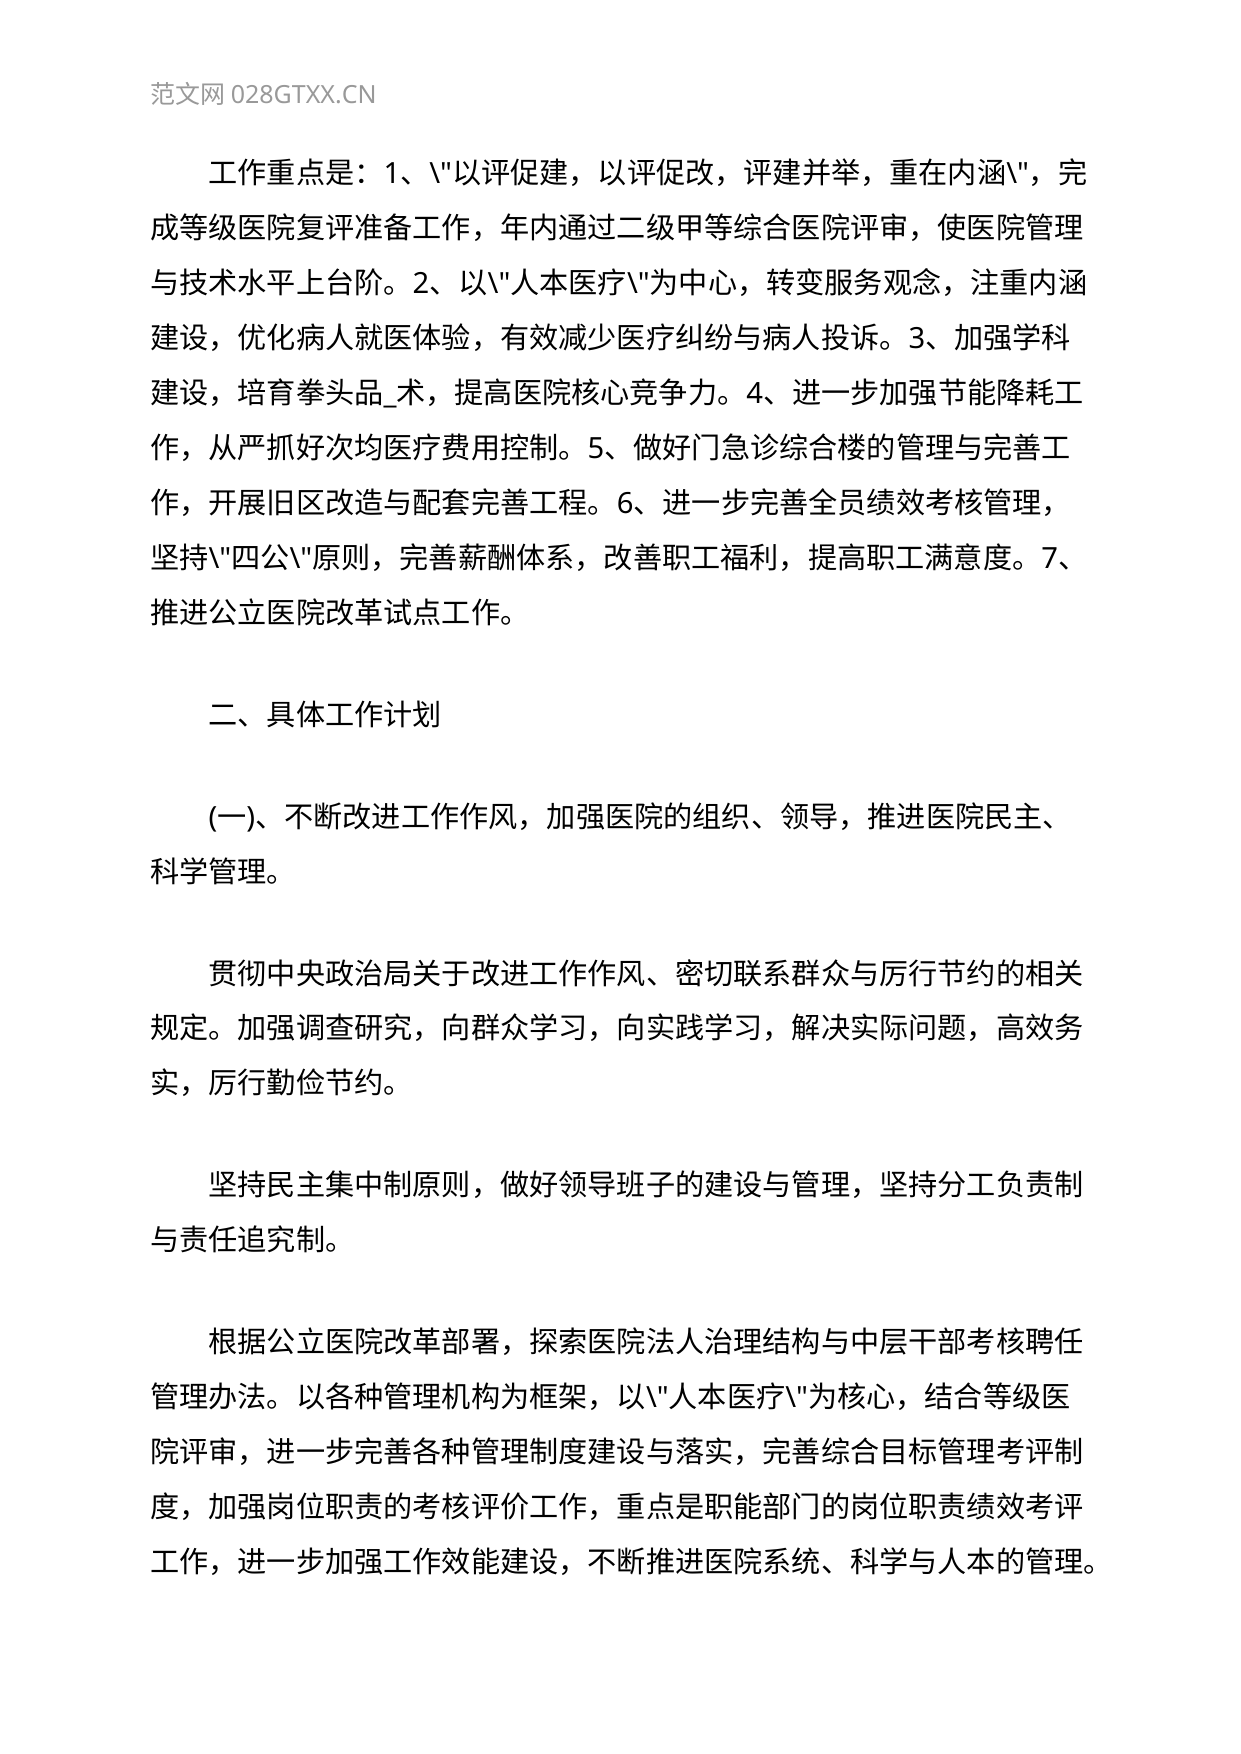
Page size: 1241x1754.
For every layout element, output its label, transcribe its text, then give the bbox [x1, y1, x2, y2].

text (一)、不断改进工作作风，加强医院的组织、领导，推进医院民主、科学管理。 [150, 793, 1090, 891]
text 坚持民主集中制原则，做好领导班子的建设与管理，坚持分工负责制与责任追究制。 [150, 1162, 1090, 1259]
text 二、具体工作计划 [150, 692, 1090, 734]
text 工作重点是：1、\"以评促建，以评促改，评建并举，重在内涵\"，完成等级医院复评准备工作，年内通过二级甲等综合医院评审，使医院管理与技术水平上台阶。2、以\"人本医疗\"为中心，转变服务观念，注重内涵建设，优化病人就医体验，有效减少医疗纠纷与病人投诉。3、加强学科建设，培育拳头品_术，提高医院核心竞争力。4、进一步加强节能降耗工作，从严抓好次均医疗费用控制。5、做好门急诊综合楼的管理与完善工作，开展旧区改造与配套完善工程。6、进一步完善全员绩效考核管理，坚持\"四公\"原则，完善薪酬体系，改善职工福利，提高职工满意度。7、推进公立医院改革试点工作。 [150, 150, 1090, 632]
text 根据公立医院改革部署，探索医院法人治理结构与中层干部考核聘任管理办法。以各种管理机构为框架，以\"人本医疗\"为核心，结合等级医院评审，进一步完善各种管理制度建设与落实，完善综合目标管理考评制度，加强岗位职责的考核评价工作，重点是职能部门的岗位职责绩效考评工作，进一步加强工作效能建设，不断推进医院系统、科学与人本的管理。 [150, 1318, 1090, 1580]
text 贯彻中央政治局关于改进工作作风、密切联系群众与厉行节约的相关规定。加强调查研究，向群众学习，向实践学习，解决实际问题，高效务实，厉行勤俭节约。 [150, 950, 1090, 1102]
